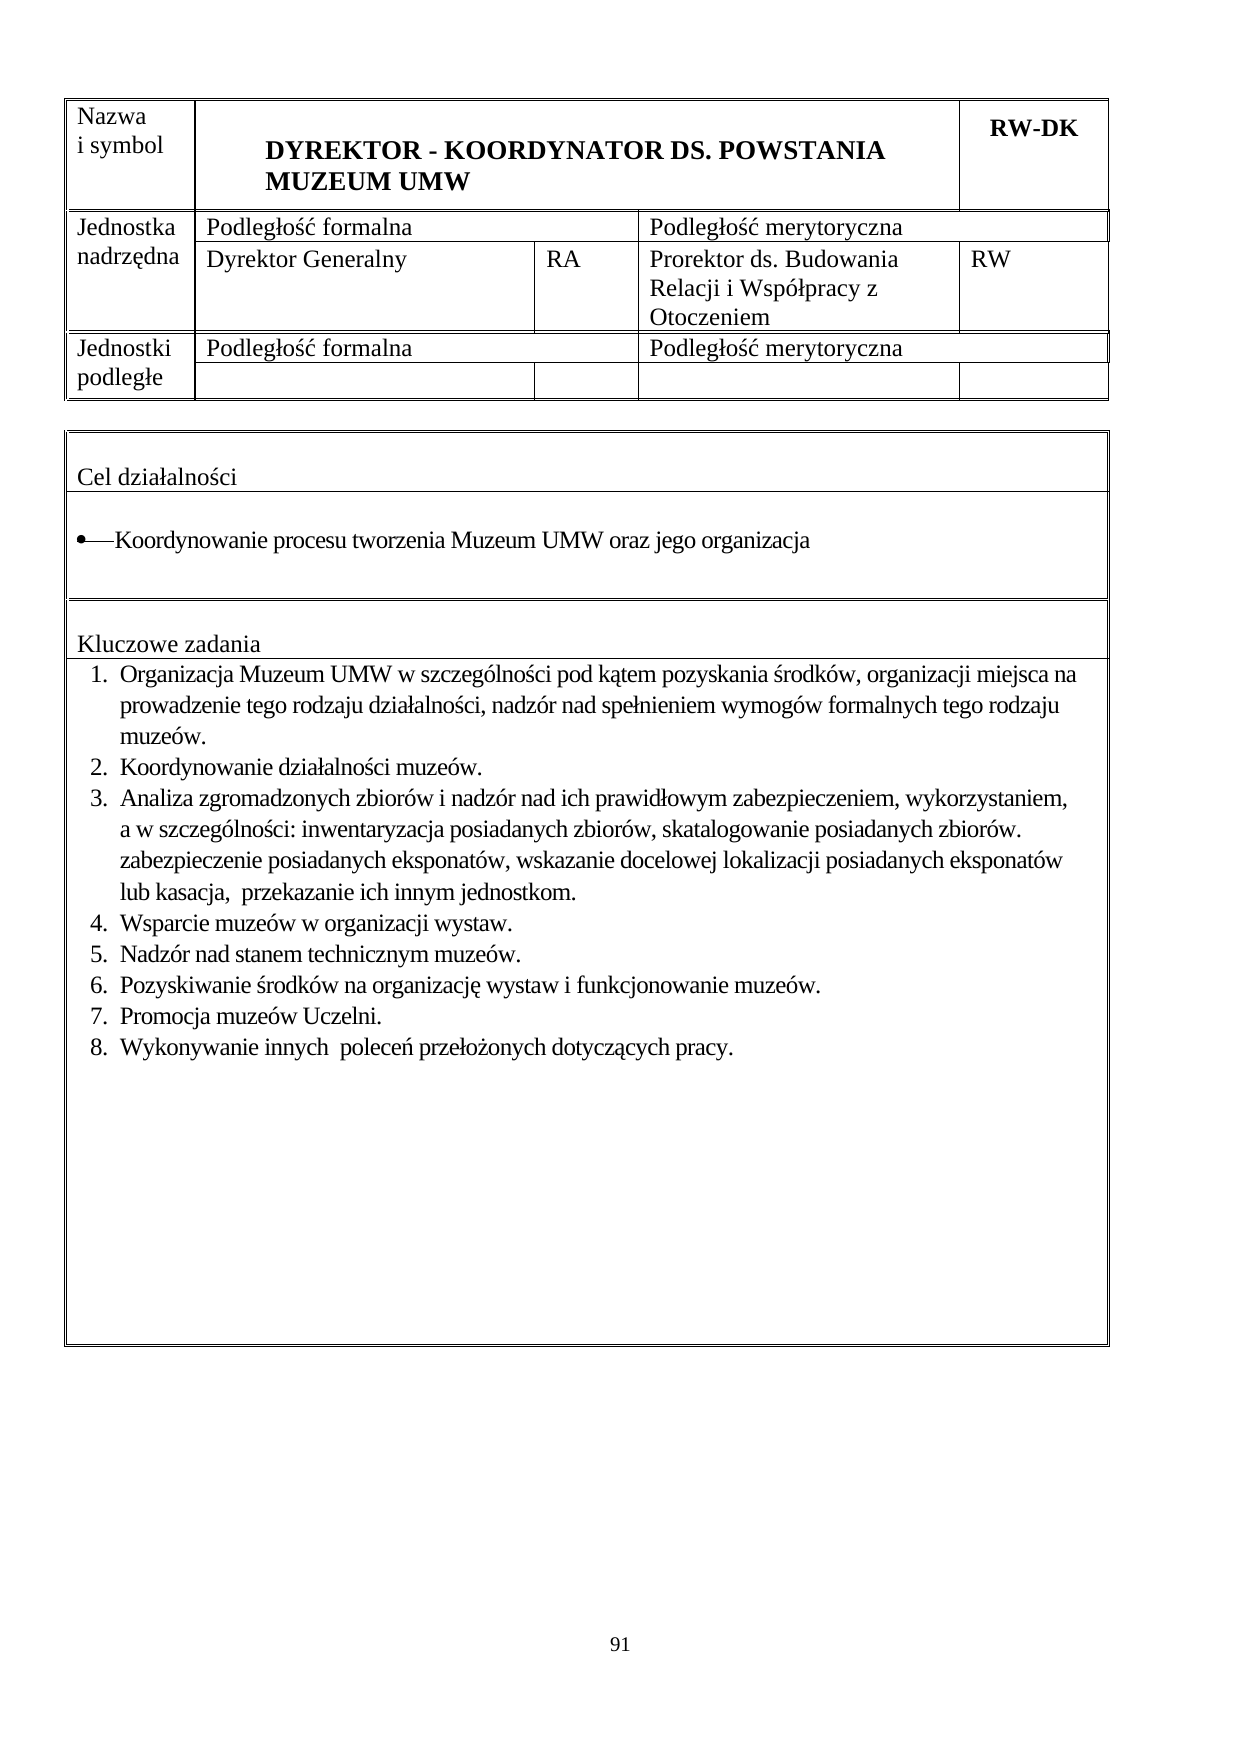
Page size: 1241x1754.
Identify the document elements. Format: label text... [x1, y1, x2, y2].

table_cell Podległość formalna [196, 212, 638, 241]
table_cell Podległość formalna [196, 334, 638, 362]
table_cell [196, 363, 534, 398]
table_cell [960, 363, 1108, 398]
table_cell Dyrektor Generalny [196, 242, 534, 330]
table_cell Prorektor ds. Budowania Relacji i Współpracy z Otoczeniem [639, 242, 959, 330]
table_cell Podległość merytoryczna [639, 334, 1107, 362]
table_cell [66, 398, 1109, 430]
table_cell Jednostki podległe [66, 330, 194, 398]
table_cell Organizacja Muzeum UMW w szczególności pod kątem pozyskania środków, organizacji miejsca na prowadzenie tego rodzaju działalności, nadzór nad spełnieniem wymogów formalnych tego rodzaju muzeów. Koordynowanie działalności muzeów. Analiza zgromadzonych zbiorów i nadzór nad ich prawidłowym zabezpieczeniem, wykorzystaniem, a w szczególności: inwentaryzacja posiadanych zbiorów, skatalogowanie posiadanych zbiorów. zabezpieczenie posiadanych eksponatów, wskazanie docelowej lokalizacji posiadanych eksponatów lub kasacja, przekazanie ich innym jednostkom. Wsparcie muzeów w organizacji wystaw. Nadzór nad stanem technicznym muzeów. Pozyskiwanie środków na organizację wystaw i funkcjonowanie muzeów. Promocja muzeów Uczelni. Wykonywanie innych poleceń przełożonych dotyczących pracy. [67, 659, 1107, 1343]
table_cell Cel działalności [66, 430, 1109, 491]
table_cell RA [535, 242, 638, 330]
table_cell RW [960, 242, 1108, 330]
table_cell Koordynowanie procesu tworzenia Muzeum UMW oraz jego organizacja [67, 492, 1107, 598]
table_header Nazwa i symbol [67, 101, 194, 209]
table_cell [535, 363, 638, 398]
table_cell Kluczowe zadania [67, 598, 1107, 658]
table_cell [639, 363, 959, 398]
table_cell Podległość merytoryczna [639, 212, 1107, 241]
table_header DYREKTOR - KOORDYNATOR DS. POWSTANIA MUZEUM UMW [196, 101, 959, 209]
table_header RW-DK [960, 101, 1108, 209]
table_cell Jednostka nadrzędna [66, 209, 194, 330]
